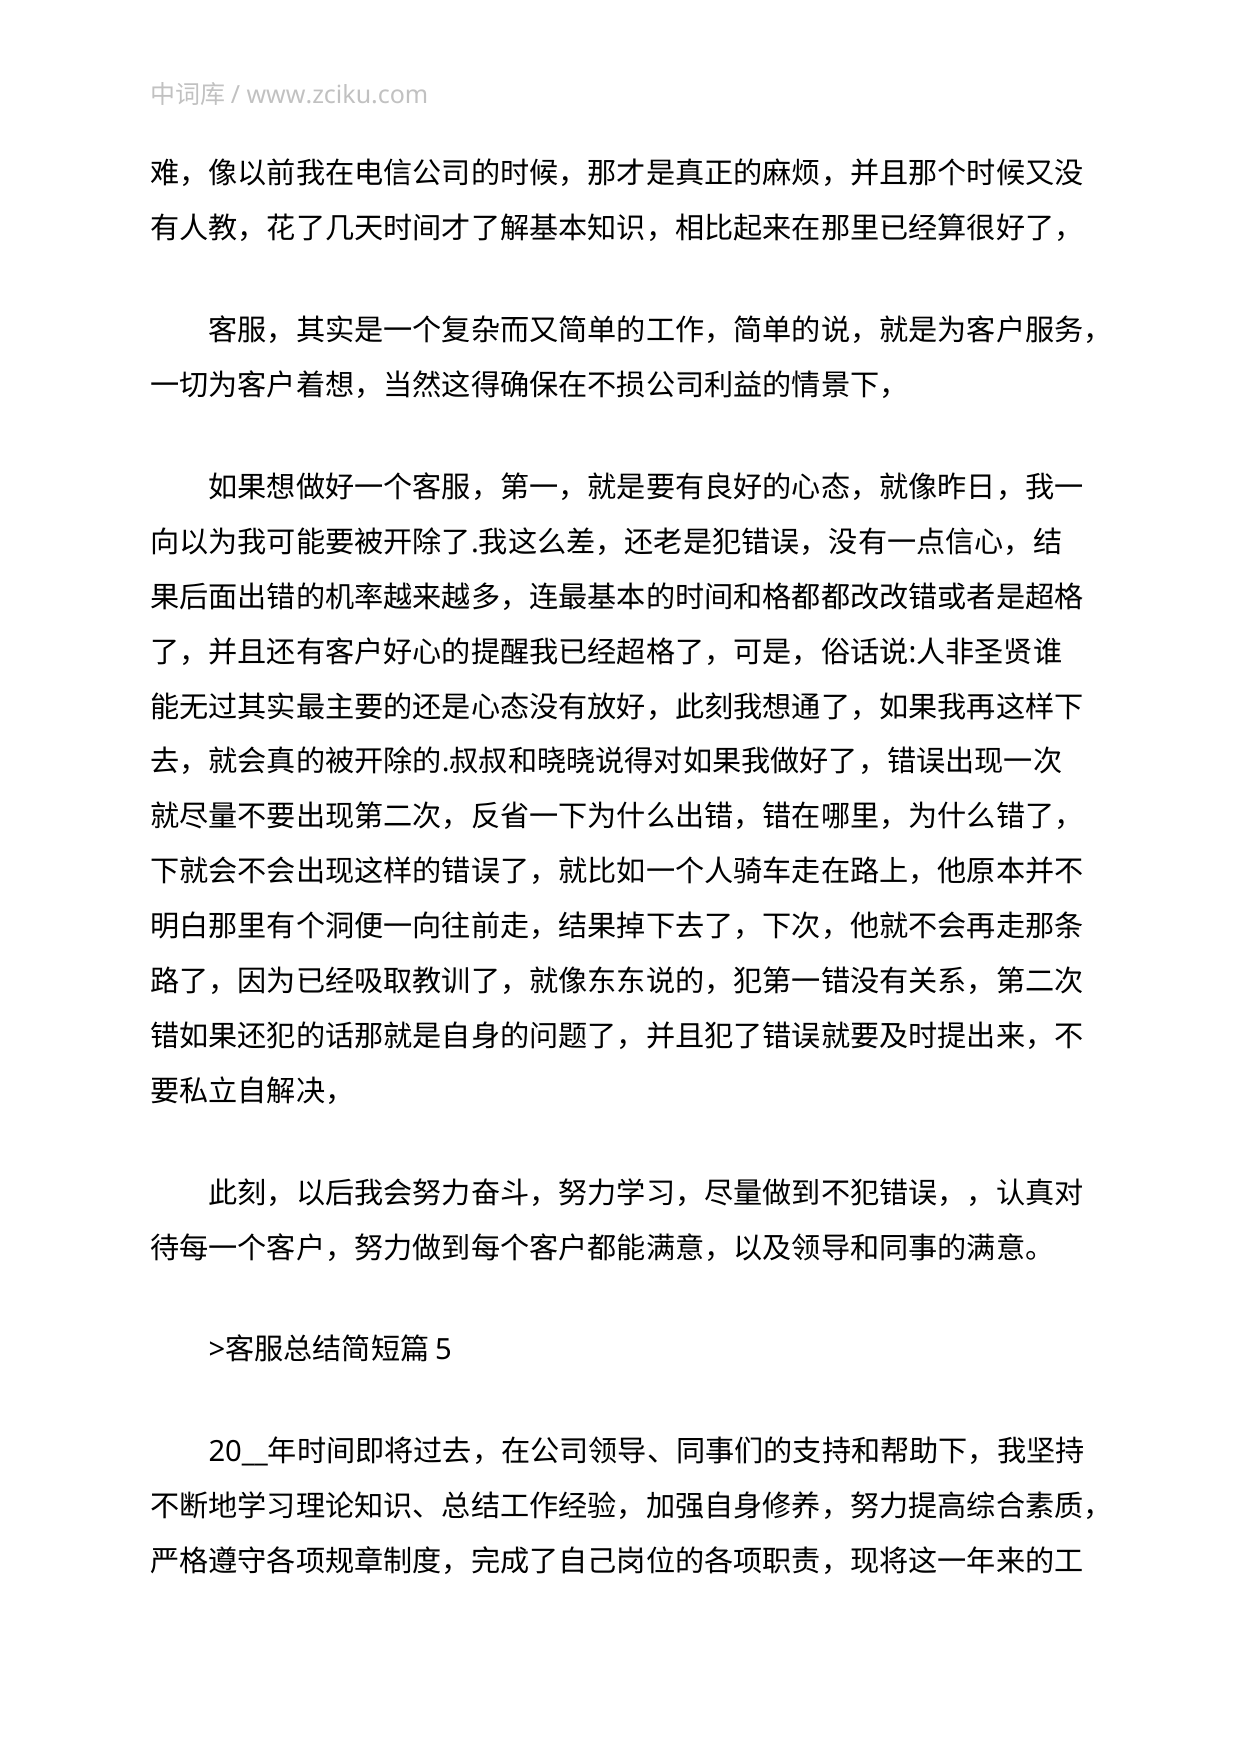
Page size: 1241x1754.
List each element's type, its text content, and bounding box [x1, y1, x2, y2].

text 如果想做好一个客服，第一，就是要有良好的心态，就像昨日，我一向以为我可能要被开除了.我这么差，还老是犯错误，没有一点信心，结果后面出错的机率越来越多，连最基本的时间和格都都改改错或者是超格了，并且还有客户好心的提醒我已经超格了，可是，俗话说:人非圣贤谁能无过其实最主要的还是心态没有放好，此刻我想通了，如果我再这样下去，就会真的被开除的.叔叔和晓晓说得对如果我做好了，错误出现一次就尽量不要出现第二次，反省一下为什么出错，错在哪里，为什么错了，下就会不会出现这样的错误了，就比如一个人骑车走在路上，他原本并不明白那里有个洞便一向往前走，结果掉下去了，下次，他就不会再走那条路了，因为已经吸取教训了，就像东东说的，犯第一错没有关系，第二次错如果还犯的话那就是自身的问题了，并且犯了错误就要及时提出来，不要私立自解决， [150, 463, 1090, 1110]
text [150, 150, 1090, 247]
text >客服总结简短篇5 [150, 1326, 1090, 1368]
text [150, 1428, 1090, 1580]
text 此刻，以后我会努力奋斗，努力学习，尽量做到不犯错误，，认真对待每一个客户，努力做到每个客户都能满意，以及领导和同事的满意。 [150, 1169, 1090, 1266]
text 客服，其实是一个复杂而又简单的工作，简单的说，就是为客户服务，一切为客户着想，当然这得确保在不损公司利益的情景下， [150, 307, 1090, 404]
